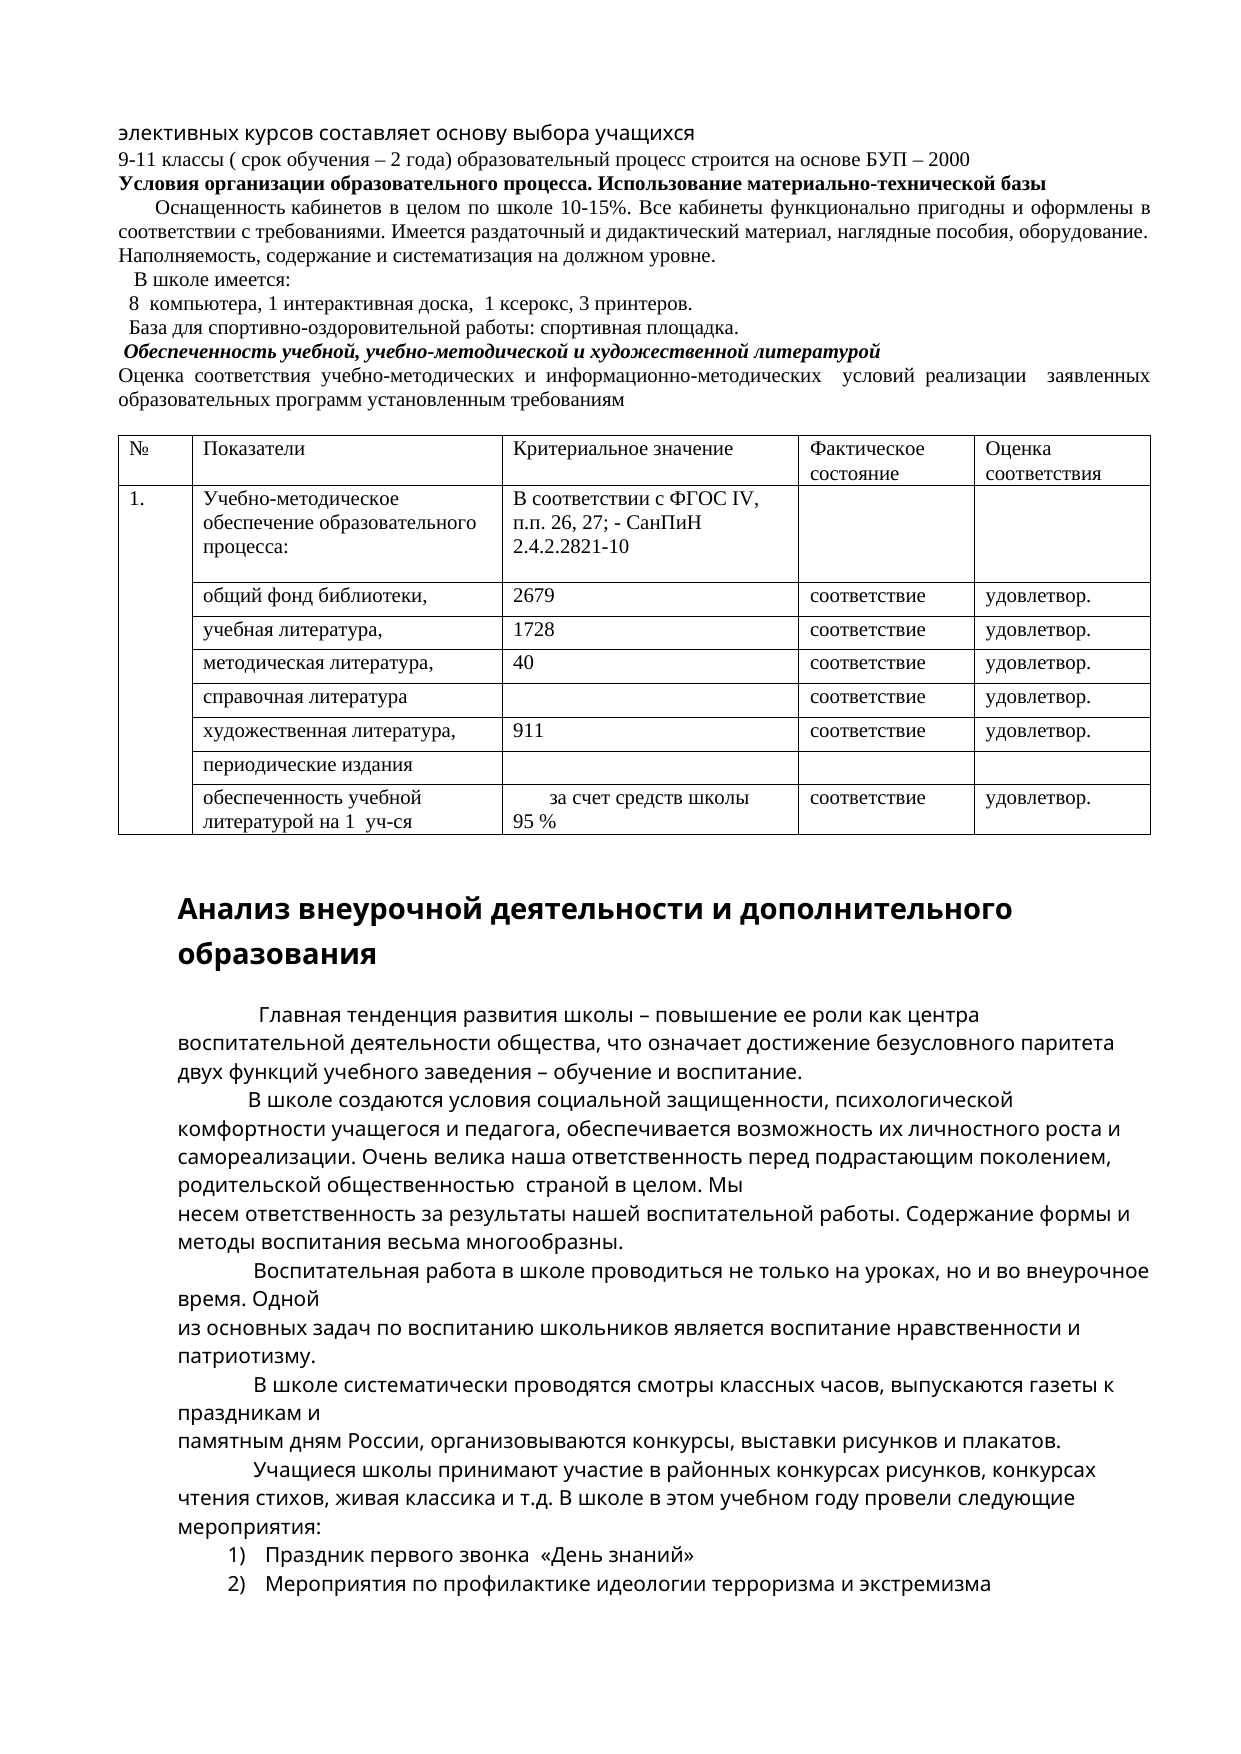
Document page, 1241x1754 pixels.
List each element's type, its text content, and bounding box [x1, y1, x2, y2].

text Главная тенденция развития школы – повышение ее роли как центра воспитательной деятельности общества, что означает достижение безусловного паритета двух функций учебного заведения – обучение и воспитание. [177, 1000, 1152, 1085]
table_cell удовлетвор. [975, 785, 1150, 833]
table_cell 911 [503, 718, 798, 751]
text В школе систематически проводятся смотры классных часов, выпускаются газеты к праздникам и [177, 1370, 1152, 1427]
table_cell соответствие [799, 684, 974, 717]
table_cell соответствие [799, 583, 974, 616]
text памятным дням России, организовываются конкурсы, выставки рисунков и плакатов. [177, 1427, 1152, 1455]
table_cell удовлетвор. [975, 684, 1150, 717]
table_cell удовлетвор. [975, 583, 1150, 616]
list Праздник первого звонка «День знаний» [227, 1540, 1152, 1569]
table_cell [799, 752, 974, 784]
text несем ответственность за результаты нашей воспитательной работы. Содержание формы и методы воспитания весьма многообразны. [177, 1199, 1152, 1256]
table_cell соответствие [799, 785, 974, 833]
table_cell [799, 486, 974, 582]
text Анализ внеурочной деятельности и дополнительного образования [177, 888, 1152, 973]
table_cell обеспеченность учебной литературой на 1 уч-ся [193, 785, 502, 833]
table_cell В соответствии с ФГОС IV, п.п. 26, 27; - СанПиН 2.4.2.2821-10 [503, 486, 798, 582]
table_cell общий фонд библиотеки, [193, 583, 502, 616]
text 9-11 классы ( срок обучения – 2 года) образовательный процесс строится на основе БУП – 2000 [118, 147, 1152, 171]
table_cell соответствие [799, 650, 974, 683]
table_cell соответствие [799, 617, 974, 649]
table_header Показатели [193, 436, 502, 484]
text Учащиеся школы принимают участие в районных конкурсах рисунков, конкурсах чтения стихов, живая классика и т.д. В школе в этом учебном году провели следующие мероприятия: [177, 1455, 1152, 1540]
table_cell удовлетвор. [975, 650, 1150, 683]
table_cell 2679 [503, 583, 798, 616]
table_header Фактическое состояние [799, 436, 974, 484]
table_cell [975, 486, 1150, 582]
table_cell за счет средств школы 95 % [503, 785, 798, 833]
text Условия организации образовательного процесса. Использование материально-технической базы [118, 171, 1152, 195]
text Оценка соответствия учебно-методических и информационно-методических условий реализации заявленных образовательных программ установленным требованиям [118, 363, 1152, 411]
table_cell [975, 752, 1150, 784]
table_cell соответствие [799, 718, 974, 751]
text В школе имеется: [118, 267, 1152, 291]
table_header № [119, 436, 192, 484]
text Наполняемость, содержание и систематизация на должном уровне. [118, 243, 1152, 267]
table_cell методическая литература, [193, 650, 502, 683]
text из основных задач по воспитанию школьников является воспитание нравственности и патриотизму. [177, 1313, 1152, 1370]
text Обеспеченность учебной, учебно-методической и художественной литературой [118, 339, 1152, 363]
text Воспитательная работа в школе проводиться не только на уроках, но и во внеурочное время. Одной [177, 1256, 1152, 1313]
table_cell периодические издания [193, 752, 502, 784]
text Оснащенность кабинетов в целом по школе 10-15%. Все кабинеты функционально пригодны и оформлены в соответствии с требованиями. Имеется раздаточный и дидактический материал, наглядные пособия, оборудование. [118, 195, 1152, 243]
table_cell художественная литература, [193, 718, 502, 751]
table_cell 1728 [503, 617, 798, 649]
text 8 компьютера, 1 интерактивная доска, 1 ксерокс, 3 принтеров. [118, 291, 1152, 315]
text База для спортивно-оздоровительной работы: спортивная площадка. [118, 315, 1152, 339]
table_cell 1. [119, 486, 192, 833]
table_cell 40 [503, 650, 798, 683]
table_cell удовлетвор. [975, 718, 1150, 751]
table_cell учебная литература, [193, 617, 502, 649]
table_header Критериальное значение [503, 436, 798, 484]
table_cell справочная литература [193, 684, 502, 717]
table_cell [503, 752, 798, 784]
text элективных курсов составляет основу выбора учащихся [118, 118, 1152, 147]
table_header Оценка соответствия [975, 436, 1150, 484]
table_cell удовлетвор. [975, 617, 1150, 649]
text В школе создаются условия социальной защищенности, психологической комфортности учащегося и педагога, обеспечивается возможность их личностного роста и самореализации. Очень велика наша ответственность перед подрастающим поколением, родительской общественностью страной в целом. Мы [177, 1085, 1152, 1199]
table_cell [503, 684, 798, 717]
table_cell Учебно-методическое обеспечение образовательного процесса: [193, 486, 502, 582]
list Мероприятия по профилактике идеологии терроризма и экстремизма [227, 1569, 1152, 1597]
